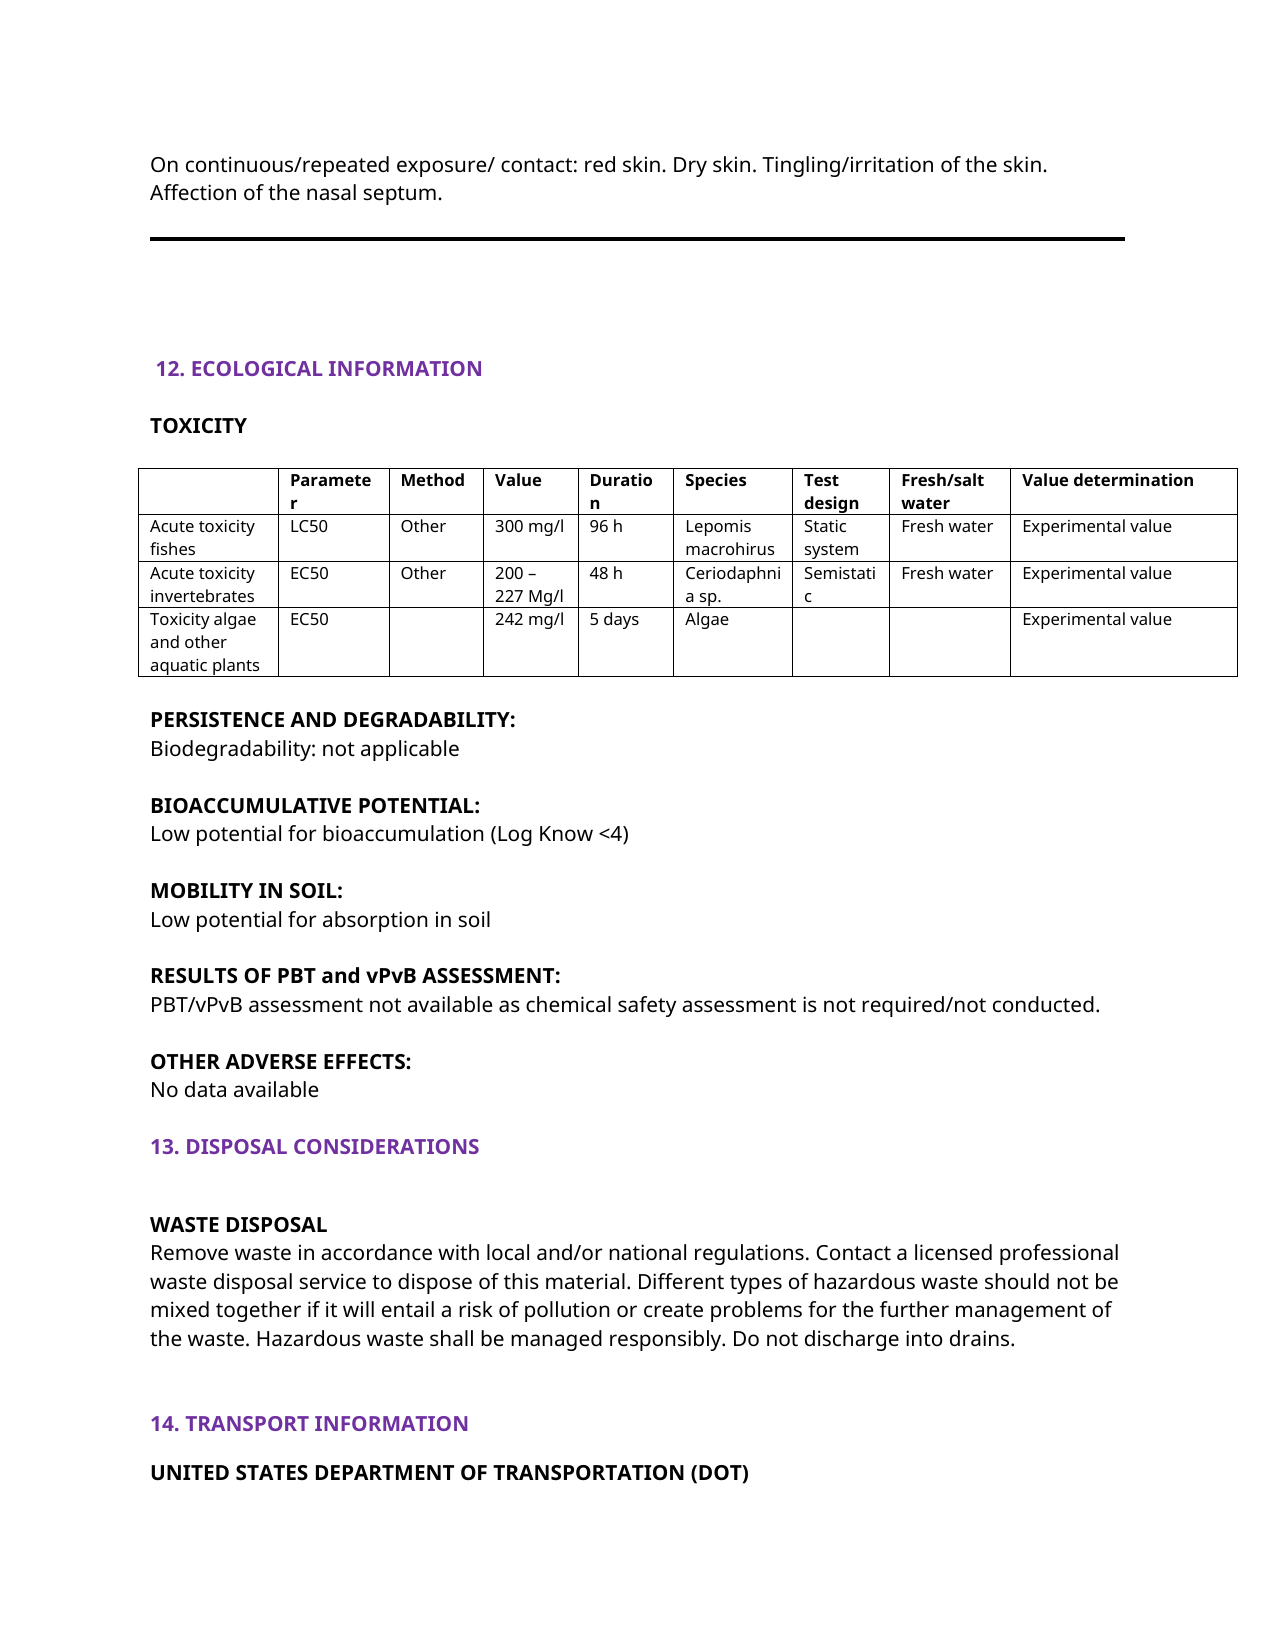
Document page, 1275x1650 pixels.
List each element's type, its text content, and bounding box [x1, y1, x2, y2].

text UNITED STATES DEPARTMENT OF TRANSPORTATION (DOT) [150, 1458, 1125, 1487]
text Low potential for absorption in soil [150, 905, 1125, 933]
table_cell Lepomis macrohirus [674, 515, 792, 561]
table_header Fresh/salt water [890, 469, 1010, 514]
text 14. TRANSPORT INFORMATION [150, 1409, 1125, 1437]
table_cell Semistatic [793, 562, 889, 607]
text OTHER ADVERSE EFFECTS: [150, 1047, 1125, 1075]
text PBT/vPvB assessment not available as chemical safety assessment is not required/not conducted. [150, 990, 1125, 1018]
table_cell EC50 [279, 608, 389, 676]
table_header Value determination [1011, 469, 1237, 514]
table_cell Fresh water [890, 562, 1010, 607]
text WASTE DISPOSAL [150, 1210, 1125, 1238]
text Biodegradability: not applicable [150, 734, 1125, 762]
text Remove waste in accordance with local and/or national regulations. Contact a licensed professional waste disposal service to dispose of this material. Different types of hazardous waste should not be mixed together if it will entail a risk of pollution or create problems for the further management of the waste. Hazardous waste shall be managed responsibly. Do not discharge into drains. [150, 1238, 1125, 1352]
table_header Test design [793, 469, 889, 514]
table_cell Experimental value [1011, 608, 1237, 676]
table_cell Acute toxicity fishes [139, 515, 278, 561]
text On continuous/repeated exposure/ contact: red skin. Dry skin. Tingling/irritation of the skin. Affection of the nasal septum. [150, 150, 1125, 207]
table_header Value [484, 469, 578, 514]
table_cell 200 – 227 Mg/l [484, 562, 578, 607]
table_cell Algae [674, 608, 792, 676]
table_cell Experimental value [1011, 562, 1237, 607]
table_cell [390, 608, 483, 676]
table_cell LC50 [279, 515, 389, 561]
text RESULTS OF PBT and vPvB ASSESSMENT: [150, 962, 1125, 990]
table_cell Toxicity algae and other aquatic plants [139, 608, 278, 676]
table_cell Fresh water [890, 515, 1010, 561]
table_cell Other [390, 562, 483, 607]
text PERSISTENCE AND DEGRADABILITY: [150, 706, 1125, 734]
table_header Method [390, 469, 483, 514]
text No data available [150, 1075, 1125, 1104]
table_cell [793, 608, 889, 676]
table_cell 300 mg/l [484, 515, 578, 561]
table_cell [890, 608, 1010, 676]
table_cell Experimental value [1011, 515, 1237, 561]
table_cell 5 days [579, 608, 673, 676]
table_cell 96 h [579, 515, 673, 561]
text 13. DISPOSAL CONSIDERATIONS [150, 1132, 1125, 1161]
table_header Duration [579, 469, 673, 514]
table_cell 48 h [579, 562, 673, 607]
table_cell EC50 [279, 562, 389, 607]
text MOBILITY IN SOIL: [150, 876, 1125, 905]
text 12. ECOLOGICAL INFORMATION [150, 354, 1125, 382]
table_cell Other [390, 515, 483, 561]
table_cell Ceriodaphnia sp. [674, 562, 792, 607]
table_header Parameter [279, 469, 389, 514]
table_cell Acute toxicity invertebrates [139, 562, 278, 607]
text Low potential for bioaccumulation (Log Know <4) [150, 819, 1125, 848]
table_cell Static system [793, 515, 889, 561]
table_cell 242 mg/l [484, 608, 578, 676]
table_header Species [674, 469, 792, 514]
text TOXICITY [150, 411, 1125, 439]
text BIOACCUMULATIVE POTENTIAL: [150, 791, 1125, 819]
table_header [139, 469, 278, 514]
